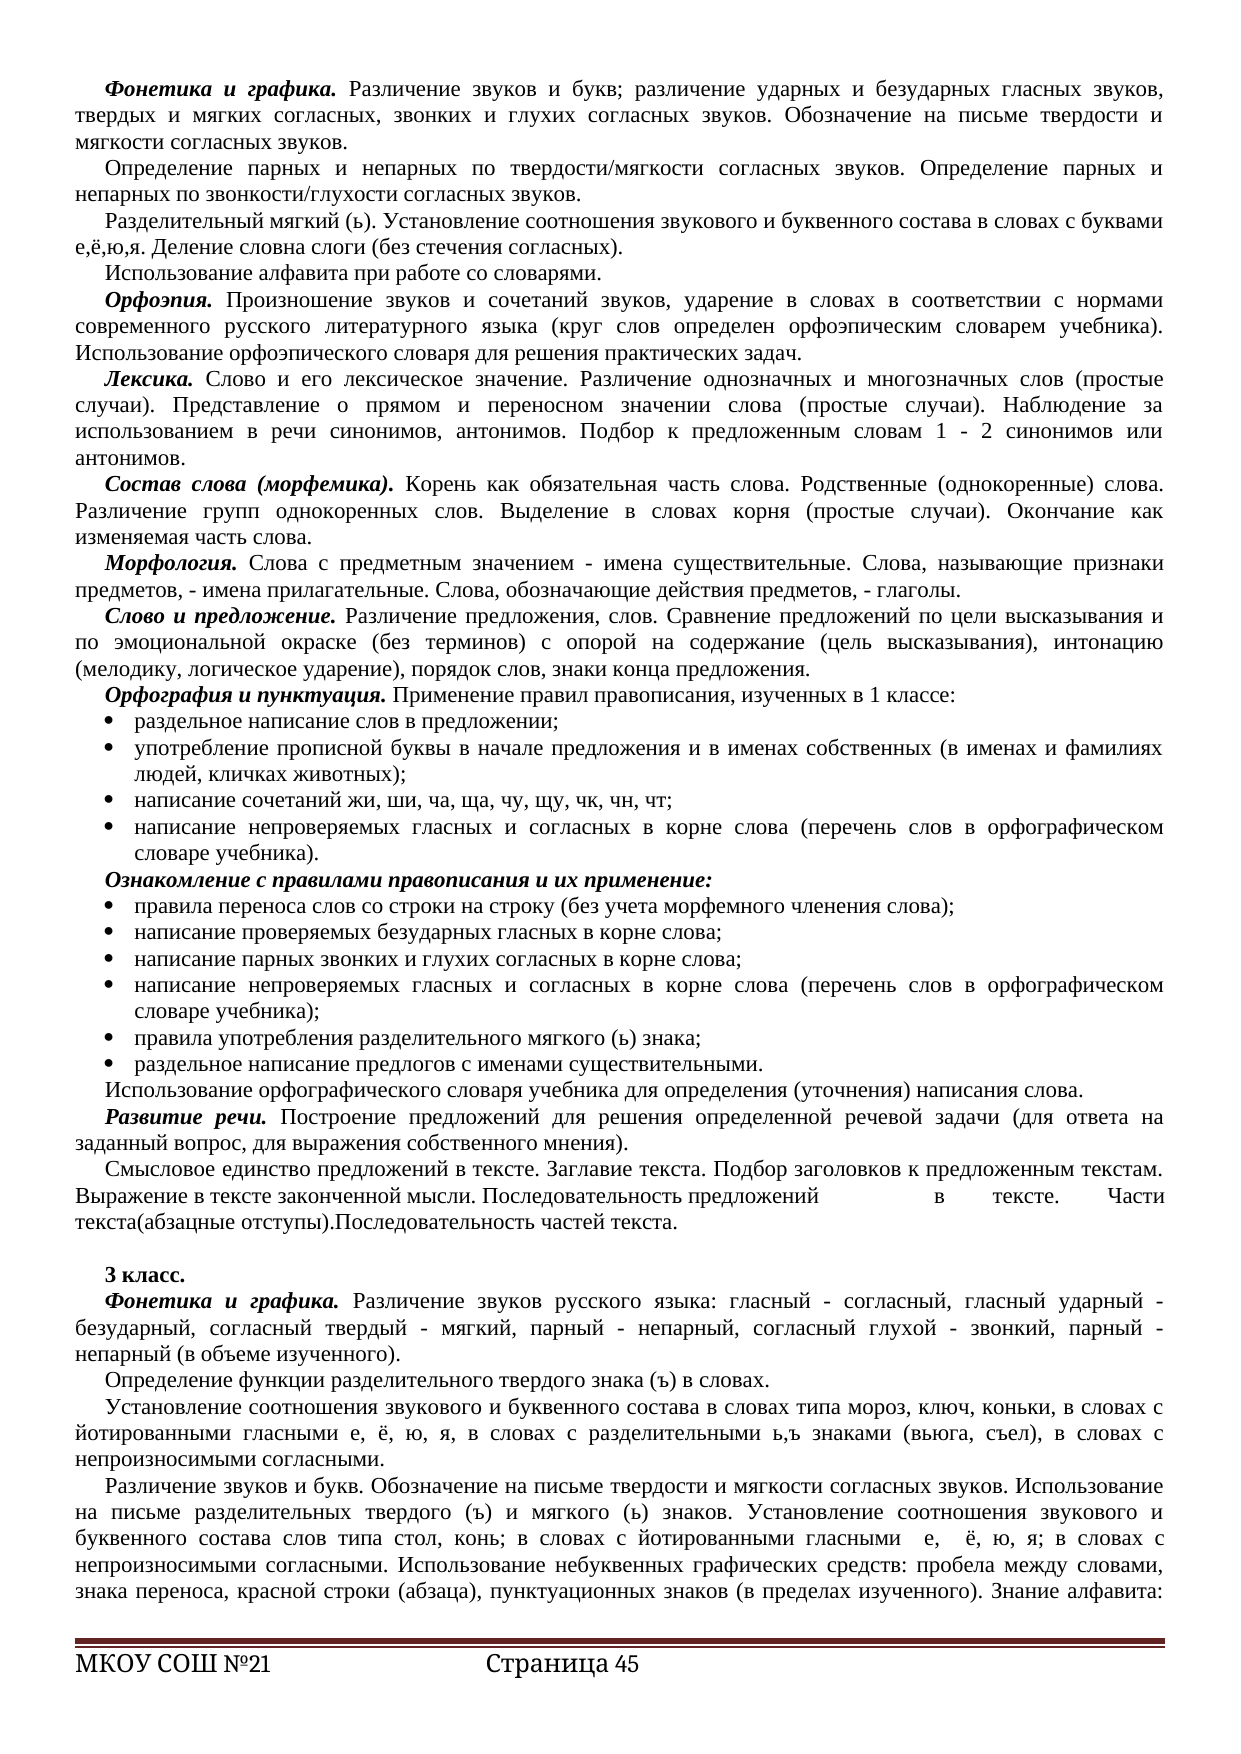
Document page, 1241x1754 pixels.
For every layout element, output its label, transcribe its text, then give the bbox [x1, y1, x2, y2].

text 3 класс. [75, 1261, 1165, 1287]
list написание парных звонких и глухих согласных в корне слова; [104, 945, 1165, 971]
text Состав слова (морфемика). Корень как обязательная часть слова. Родственные (однокоренные) слова. Различение групп однокоренных слов. Выделение в словах корня (простые случаи). Окончание как изменяемая часть слова. [75, 470, 1165, 549]
text Орфография и пунктуация. Применение правил правописания, изученных в 1 классе: [75, 681, 1165, 707]
text Использование орфографического словаря учебника для определения (уточнения) написания слова. [75, 1076, 1165, 1103]
text Фонетика и графика. Различение звуков русского языка: гласный - согласный, гласный ударный - безударный, согласный твердый - мягкий, парный - непарный, согласный глухой - звонкий, парный - непарный (в объеме изученного). [75, 1287, 1165, 1366]
text Морфология. Слова с предметным значением - имена существительные. Слова, называющие признаки предметов, - имена прилагательные. Слова, обозначающие действия предметов, - глаголы. [75, 549, 1165, 602]
text Ознакомление с правилами правописания и их применение: [75, 866, 1165, 892]
text Смысловое единство предложений в тексте. Заглавие текста. Подбор заголовков к предложенным текстам. Выражение в тексте законченной мысли. Последовательность предложений в тексте. Части текста(абзацные отступы).Последовательность частей текста. [75, 1156, 1165, 1234]
list раздельное написание предлогов с именами существительными. [104, 1050, 1165, 1076]
text Орфоэпия. Произношение звуков и сочетаний звуков, ударение в словах в соответствии с нормами современного русского литературного языка (круг слов определен орфоэпическим словарем учебника). Использование орфоэпического словаря для решения практических задач. [75, 286, 1165, 365]
list правила употребления разделительного мягкого (ь) знака; [104, 1024, 1165, 1050]
list раздельное написание слов в предложении; [104, 707, 1165, 734]
text Разделительный мягкий (ь). Установление соотношения звукового и буквенного состава в словах с буквами е,ё,ю,я. Деление словна слоги (без стечения согласных). [75, 207, 1165, 259]
list написание проверяемых безударных гласных в корне слова; [104, 918, 1165, 945]
text Использование алфавита при работе со словарями. [75, 259, 1165, 286]
text Лексика. Слово и его лексическое значение. Различение однозначных и многозначных слов (простые случаи). Представление о прямом и переносном значении слова (простые случаи). Наблюдение за использованием в речи синонимов, антонимов. Подбор к предложенным словам 1 - 2 синонимов или антонимов. [75, 365, 1165, 470]
text Слово и предложение. Различение предложения, слов. Сравнение предложений по цели высказывания и по эмоциональной окраске (без терминов) с опорой на содержание (цель высказывания), интонацию (мелодику, логическое ударение), порядок слов, знаки конца предложения. [75, 602, 1165, 681]
text Установление соотношения звукового и буквенного состава в словах типа мороз, ключ, коньки, в словах с йотированными гласными е, ё, ю, я, в словах с разделительными ь,ъ знаками (вьюга, съел), в словах с непроизносимыми согласными. [75, 1393, 1165, 1472]
text Определение функции разделительного твердого знака (ъ) в словах. [75, 1366, 1165, 1393]
list правила переноса слов со строки на строку (без учета морфемного членения слова); [104, 892, 1165, 918]
text Развитие речи. Построение предложений для решения определенной речевой задачи (для ответа на заданный вопрос, для выражения собственного мнения). [75, 1103, 1165, 1156]
list употребление прописной буквы в начале предложения и в именах собственных (в именах и фамилиях людей, кличках животных); [104, 734, 1165, 787]
list написание непроверяемых гласных и согласных в корне слова (перечень слов в орфографическом словаре учебника). [104, 813, 1165, 866]
text Фонетика и графика. Различение звуков и букв; различение ударных и безударных гласных звуков, твердых и мягких согласных, звонких и глухих согласных звуков. Обозначение на письме твердости и мягкости согласных звуков. [75, 75, 1165, 154]
list написание сочетаний жи, ши, ча, ща, чу, щу, чк, чн, чт; [104, 787, 1165, 813]
text Определение парных и непарных по твердости/мягкости согласных звуков. Определение парных и непарных по звонкости/глухости согласных звуков. [75, 154, 1165, 207]
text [75, 1472, 1165, 1603]
list написание непроверяемых гласных и согласных в корне слова (перечень слов в орфографическом словаре учебника); [104, 971, 1165, 1024]
